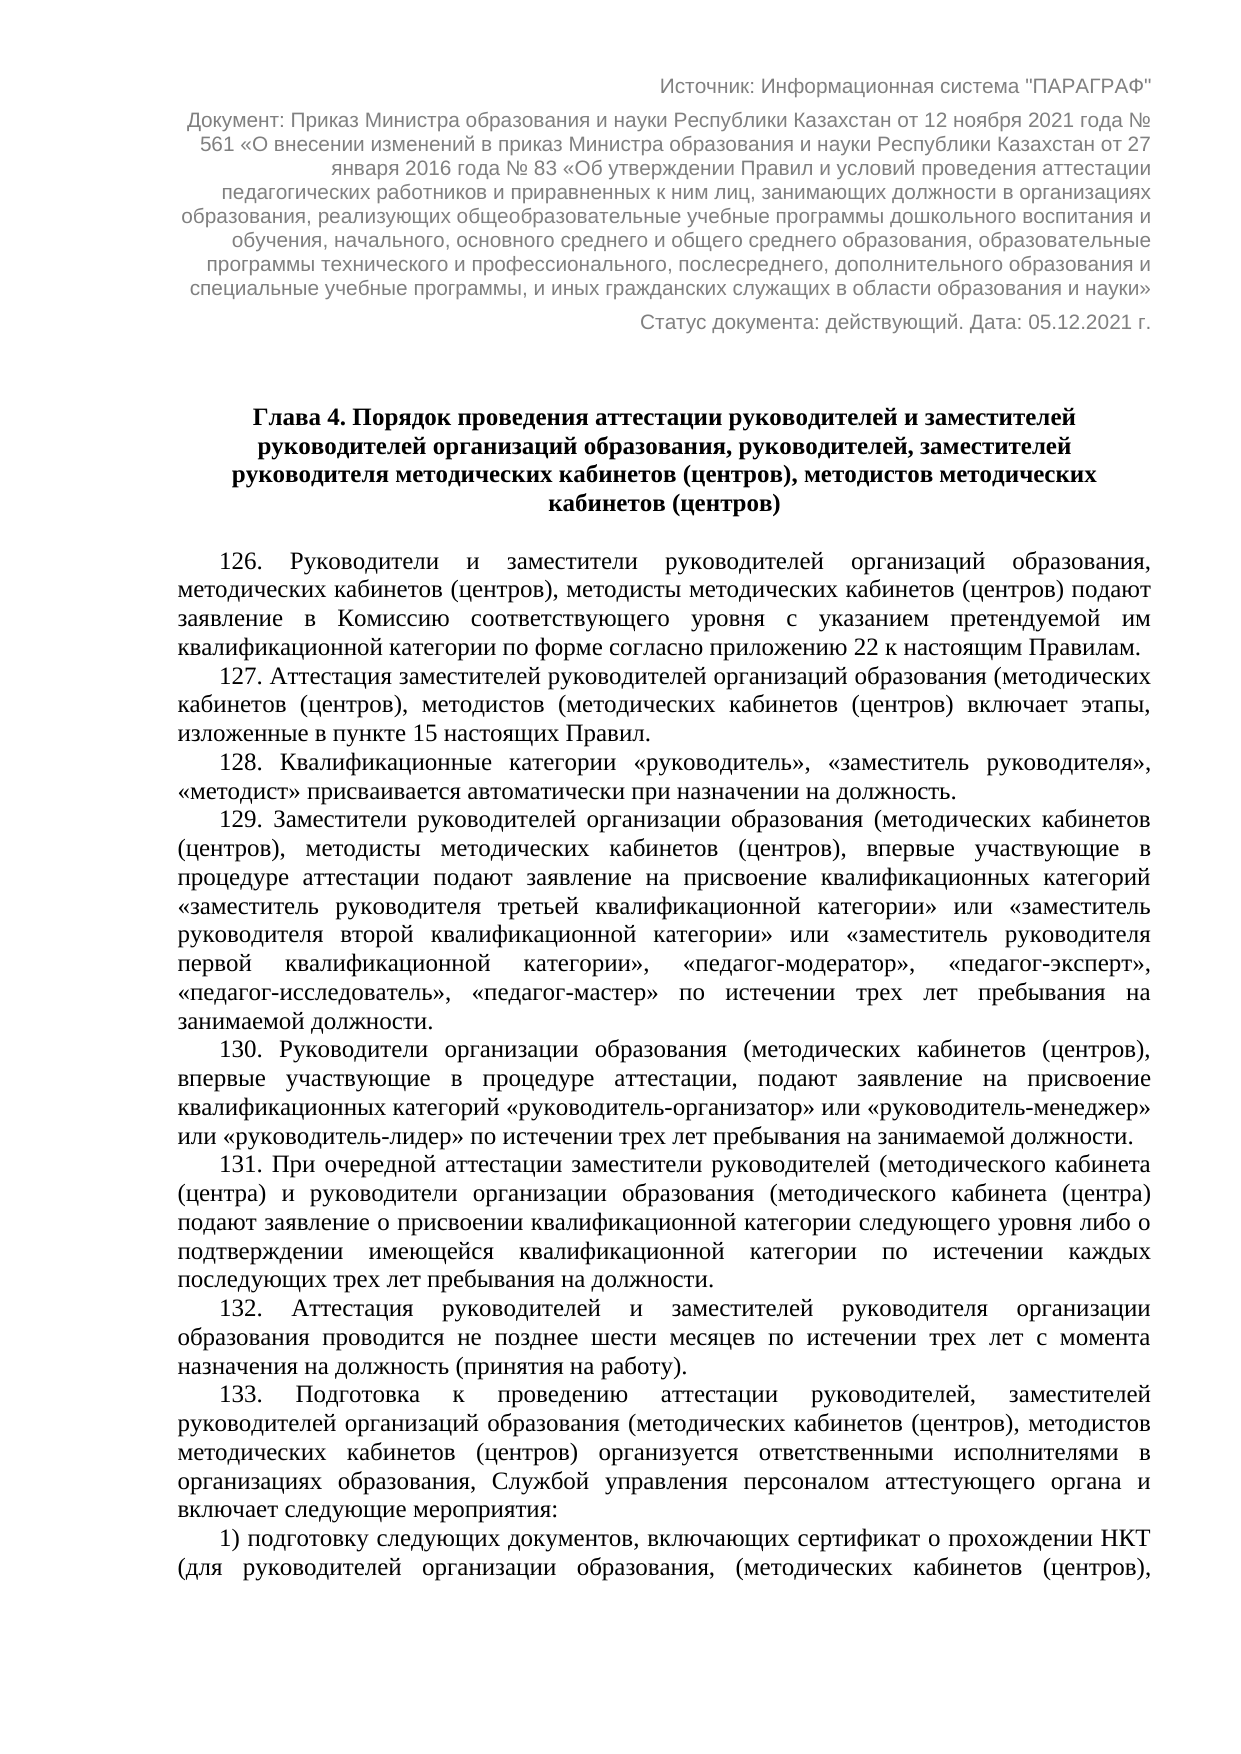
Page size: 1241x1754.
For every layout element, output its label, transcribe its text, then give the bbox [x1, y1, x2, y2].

text 129. Заместители руководителей организации образования (методических кабинетов (центров), методисты методических кабинетов (центров), впервые участвующие в процедуре аттестации подают заявление на присвоение квалификационных категорий «заместитель руководителя третьей квалификационной категории» или «заместитель руководителя второй квалификационной категории» или «заместитель руководителя первой квалификационной категории», «педагог-модератор», «педагог-эксперт», «педагог-исследователь», «педагог-мастер» по истечении трех лет пребывания на занимаемой должности. [177, 804, 1152, 1034]
text 130. Руководители организации образования (методических кабинетов (центров), впервые участвующие в процедуре аттестации, подают заявление на присвоение квалификационных категорий «руководитель-организатор» или «руководитель-менеджер» или «руководитель-лидер» по истечении трех лет пребывания на занимаемой должности. [177, 1034, 1152, 1149]
text 128. Квалификационные категории «руководитель», «заместитель руководителя», «методист» присваивается автоматически при назначении на должность. [177, 747, 1152, 804]
text 126. Руководители и заместители руководителей организаций образования, методических кабинетов (центров), методисты методических кабинетов (центров) подают заявление в Комиссию соответствующего уровня с указанием претендуемой им квалификационной категории по форме согласно приложению 22 к настоящим Правилам. [177, 546, 1152, 661]
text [177, 1523, 1152, 1581]
text 131. При очередной аттестации заместители руководителей (методического кабинета (центра) и руководители организации образования (методического кабинета (центра) подают заявление о присвоении квалификационной категории следующего уровня либо о подтверждении имеющейся квалификационной категории по истечении каждых последующих трех лет пребывания на должности. [177, 1149, 1152, 1293]
text 127. Аттестация заместителей руководителей организаций образования (методических кабинетов (центров), методистов (методических кабинетов (центров) включает этапы, изложенные в пункте 15 настоящих Правил. [177, 661, 1152, 747]
text 133. Подготовка к проведению аттестации руководителей, заместителей руководителей организаций образования (методических кабинетов (центров), методистов методических кабинетов (центров) организуется ответственными исполнителями в организациях образования, Службой управления персоналом аттестующего органа и включает следующие мероприятия: [177, 1379, 1152, 1523]
text 132. Аттестация руководителей и заместителей руководителя организации образования проводится не позднее шести месяцев по истечении трех лет с момента назначения на должность (принятия на работу). [177, 1293, 1152, 1379]
text Глава 4. Порядок проведения аттестации руководителей и заместителей руководителей организаций образования, руководителей, заместителей руководителя методических кабинетов (центров), методистов методических кабинетов (центров) [177, 402, 1152, 517]
